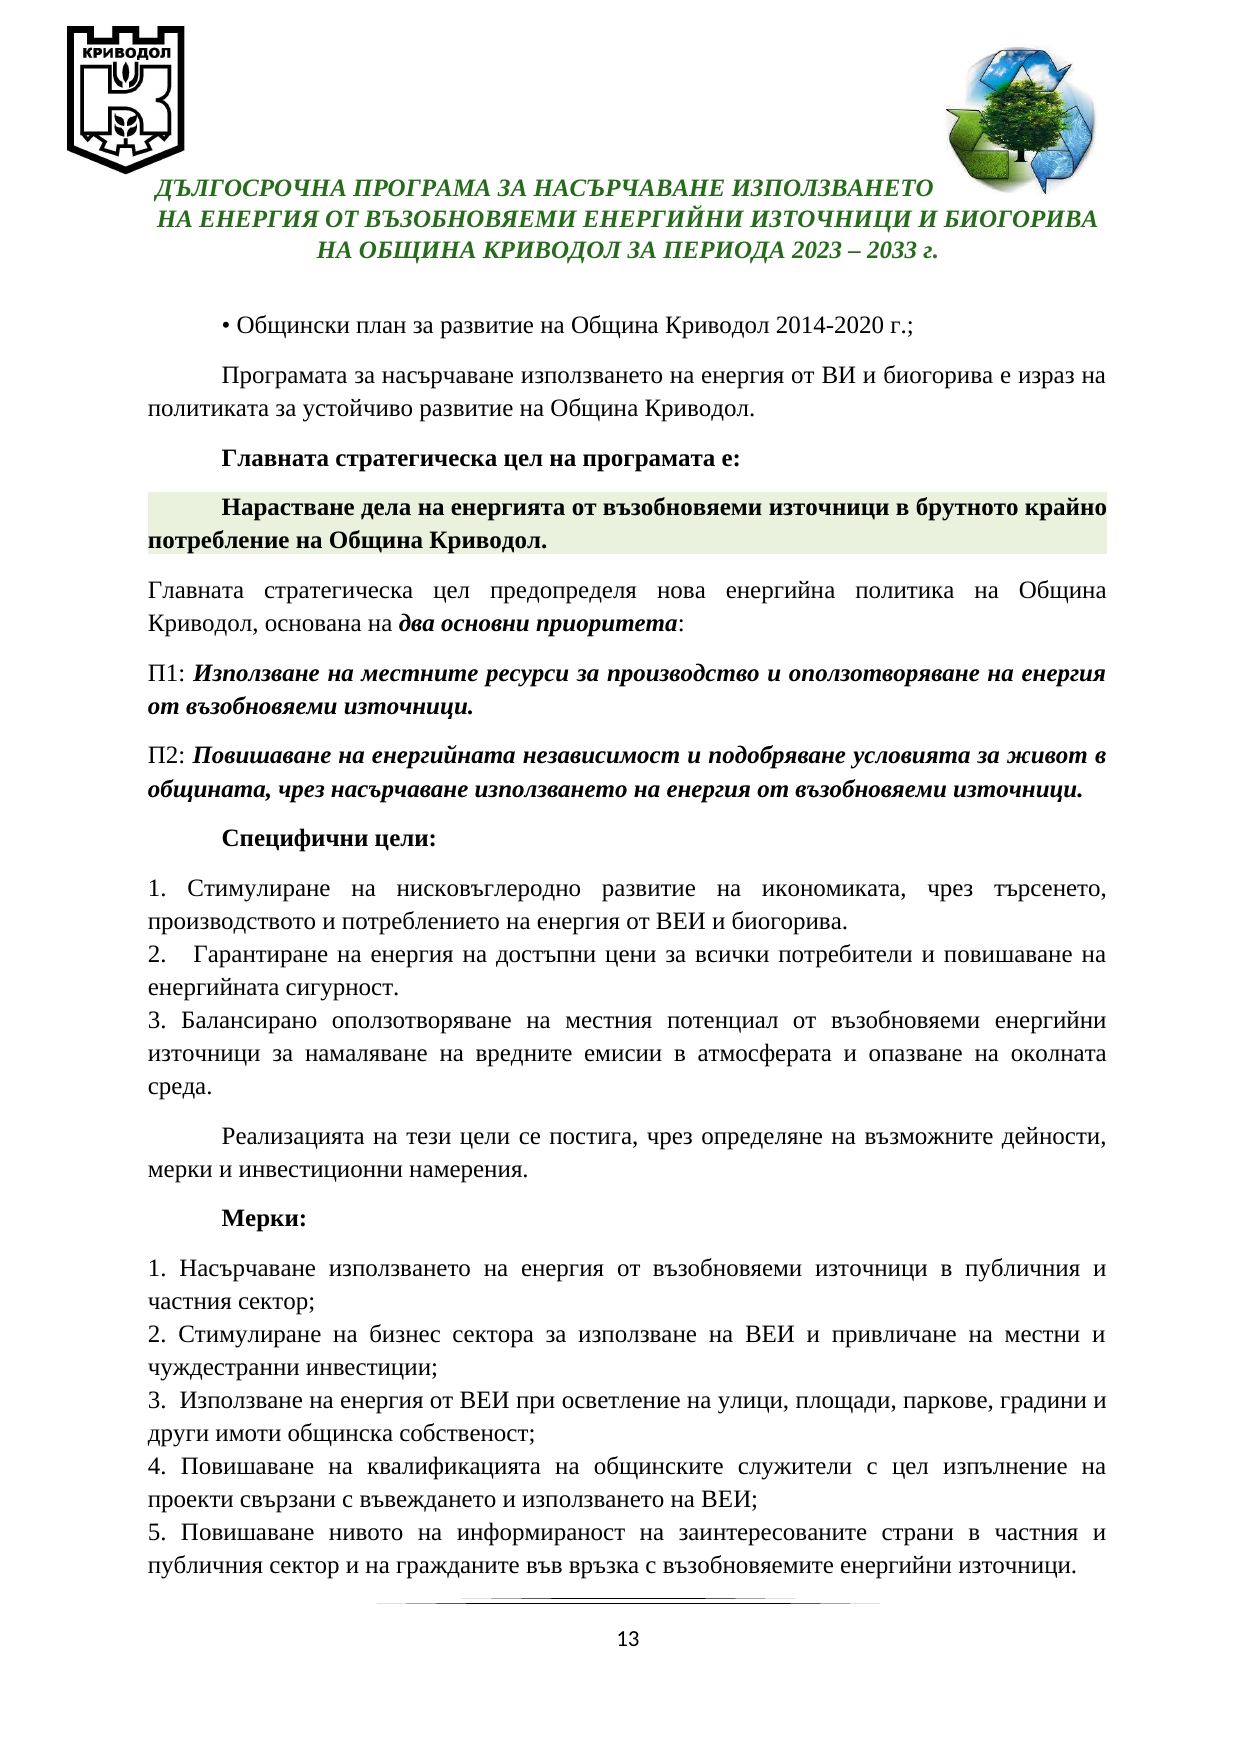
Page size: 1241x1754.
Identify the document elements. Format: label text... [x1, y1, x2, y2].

text 4. Повишаване на квалификацията на общинските служители с цел изпълнение на проекти свързани с въвеждането и използването на ВЕИ; [148, 1451, 1107, 1513]
text 1. Стимулиране на нисковъглеродно развитие на икономиката, чрез търсенето, производството и потреблението на енергия от ВЕИ и биогорива. [148, 873, 1107, 935]
text 5. Повишаване нивото на информираност на заинтересованите страни в частния и публичния сектор и на гражданите във връзка с възобновяемите енергийни източници. [148, 1517, 1107, 1579]
text 3. Балансирано оползотворяване на местния потенциал от възобновяеми енергийни източници за намаляване на вредните емисии в атмосферата и опазване на околната среда. [148, 1005, 1107, 1100]
text Главната стратегическа цел предопределя нова енергийна политика на Община Криводол, основана на два основни приоритета: [148, 575, 1107, 637]
text • Общински план за развитие на Община Криводол 2014-2020 г.; [148, 310, 1107, 339]
text Мерки: [148, 1203, 1107, 1232]
text 2. Гарантиране на енергия на достъпни цени за всички потребители и повишаване на енергийната сигурност. [148, 939, 1107, 1001]
text Програмата за насърчаване използването на енергия от ВИ и биогорива е израз на политиката за устойчиво развитие на Община Криводол. [148, 360, 1107, 422]
text 2. Стимулиране на бизнес сектора за използване на ВЕИ и привличане на местни и чуждестранни инвестиции; [148, 1319, 1107, 1381]
text Специфични цели: [148, 823, 1107, 852]
text Нарастване дела на енергията от възобновяеми източници в брутното крайно потребление на Община Криводол. [148, 492, 1107, 554]
text 1. Насърчаване използването на енергия от възобновяеми източници в публичния и частния сектор; [148, 1253, 1107, 1315]
text Главната стратегическа цел на програмата е: [148, 443, 1107, 472]
text П2: Повишаване на енергийната независимост и подобряване условията за живот в общината, чрез насърчаване използването на енергия от възобновяеми източници. [148, 741, 1107, 802]
picture [64, 25, 188, 175]
text 3. Използване на енергия от ВЕИ при осветление на улици, площади, паркове, градини и други имоти общинска собственост; [148, 1385, 1107, 1447]
text Реализацията на тези цели се постига, чрез определяне на възможните дейности, мерки и инвестиционни намерения. [148, 1121, 1107, 1183]
picture [940, 44, 1100, 196]
text П1: Използване на местните ресурси за производство и оползотворяване на енергия от възобновяеми източници. [148, 658, 1107, 720]
